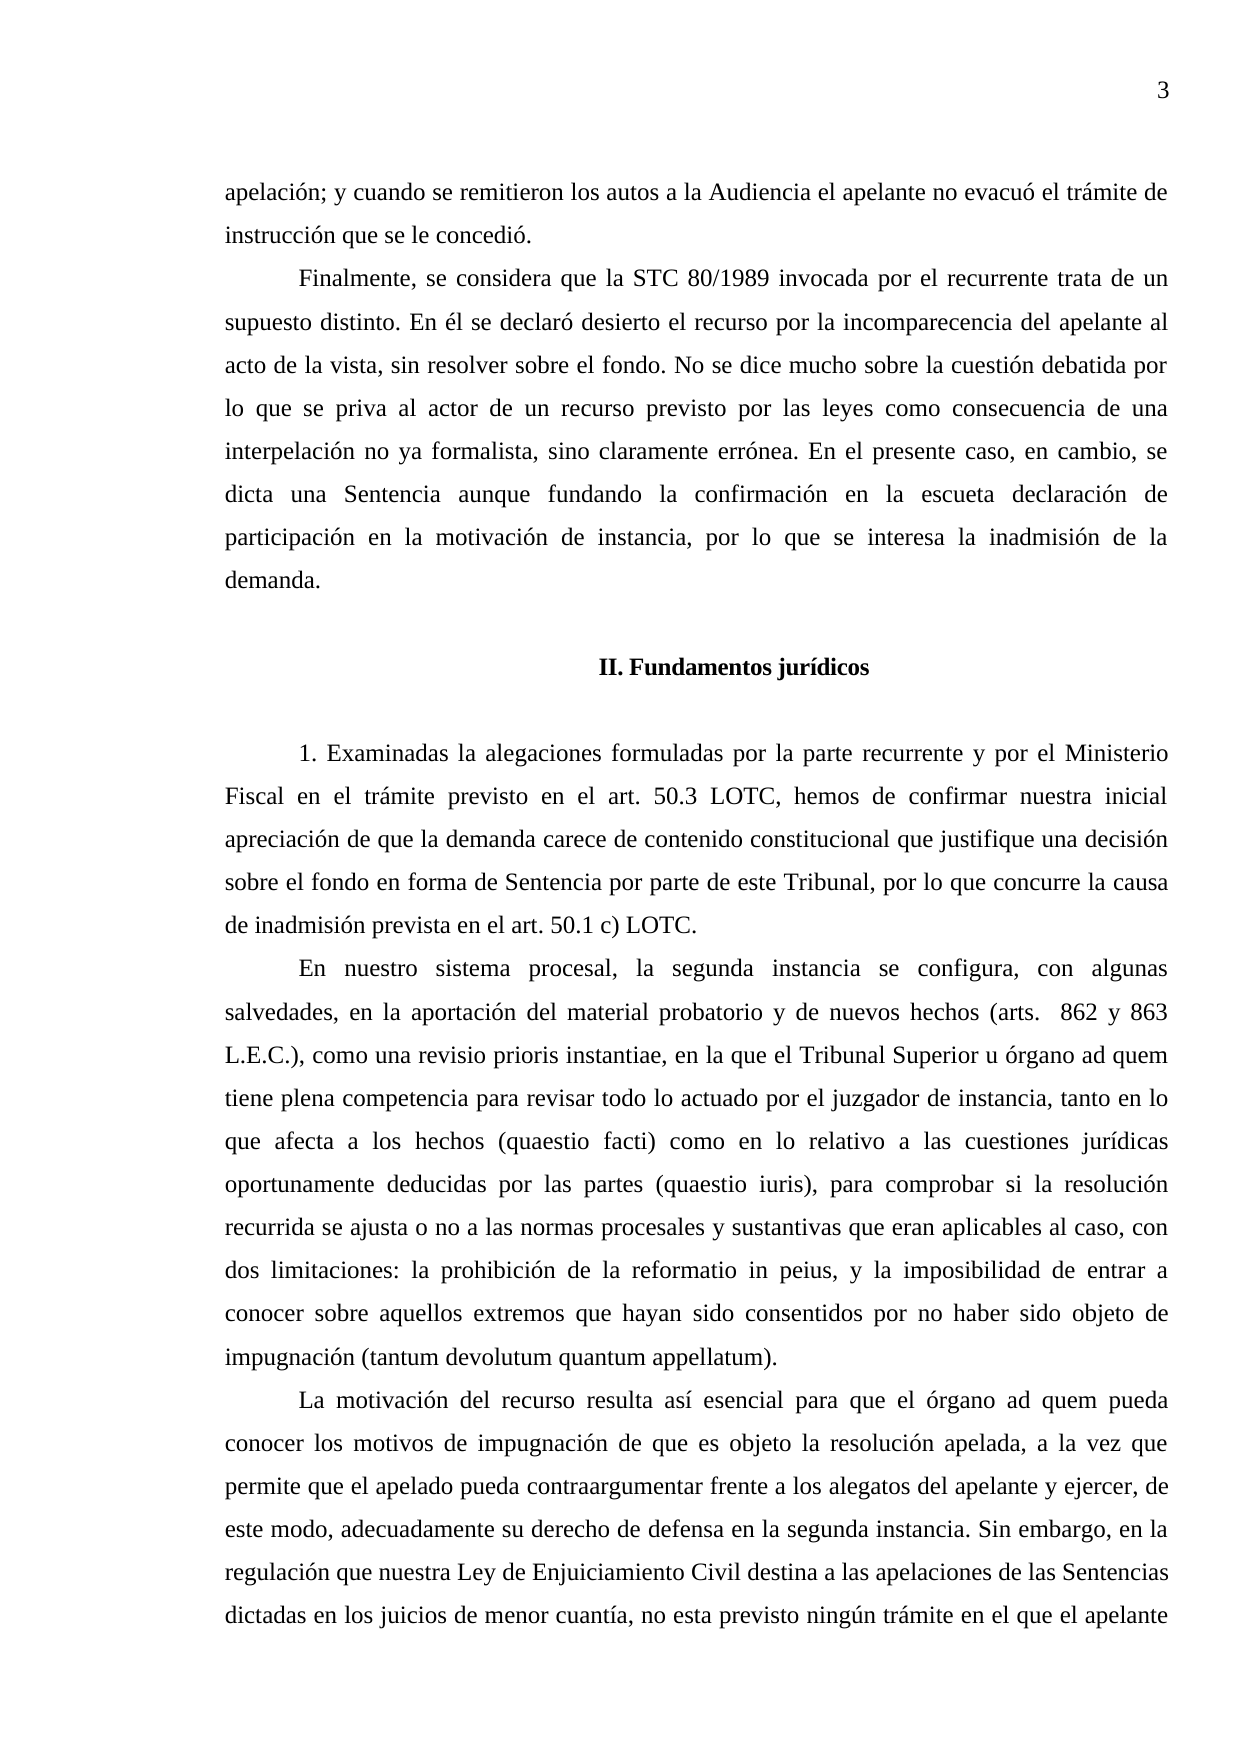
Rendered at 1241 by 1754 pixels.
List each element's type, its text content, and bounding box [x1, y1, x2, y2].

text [224, 1385, 1169, 1629]
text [224, 177, 1169, 249]
subtitle II. Fundamentos jurídicos [224, 652, 1169, 680]
text En nuestro sistema procesal, la segunda instancia se configura, con algunas salvedades, en la aportación del material probatorio y de nuevos hechos (arts. 862 y 863 L.E.C.), como una revisio prioris instantiae, en la que el Tribunal Superior u órgano ad quem tiene plena competencia para revisar todo lo actuado por el juzgador de instancia, tanto en lo que afecta a los hechos (quaestio facti) como en lo relativo a las cuestiones jurídicas oportunamente deducidas por las partes (quaestio iuris), para comprobar si la resolución recurrida se ajusta o no a las normas procesales y sustantivas que eran aplicables al caso, con dos limitaciones: la prohibición de la reformatio in peius, y la imposibilidad de entrar a conocer sobre aquellos extremos que hayan sido consentidos por no haber sido objeto de impugnación (tantum devolutum quantum appellatum). [224, 953, 1169, 1370]
text Finalmente, se considera que la STC 80/1989 invocada por el recurrente trata de un supuesto distinto. En él se declaró desierto el recurso por la incomparecencia del apelante al acto de la vista, sin resolver sobre el fondo. No se dice mucho sobre la cuestión debatida por lo que se priva al actor de un recurso previsto por las leyes como consecuencia de una interpelación no ya formalista, sino claramente errónea. En el presente caso, en cambio, se dicta una Sentencia aunque fundando la confirmación en la escueta declaración de participación en la motivación de instancia, por lo que se interesa la inadmisión de la demanda. [224, 263, 1169, 594]
text 1. Examinadas la alegaciones formuladas por la parte recurrente y por el Ministerio Fiscal en el trámite previsto en el art. 50.3 LOTC, hemos de confirmar nuestra inicial apreciación de que la demanda carece de contenido constitucional que justifique una decisión sobre el fondo en forma de Sentencia por parte de este Tribunal, por lo que concurre la causa de inadmisión prevista en el art. 50.1 c) LOTC. [224, 738, 1169, 939]
